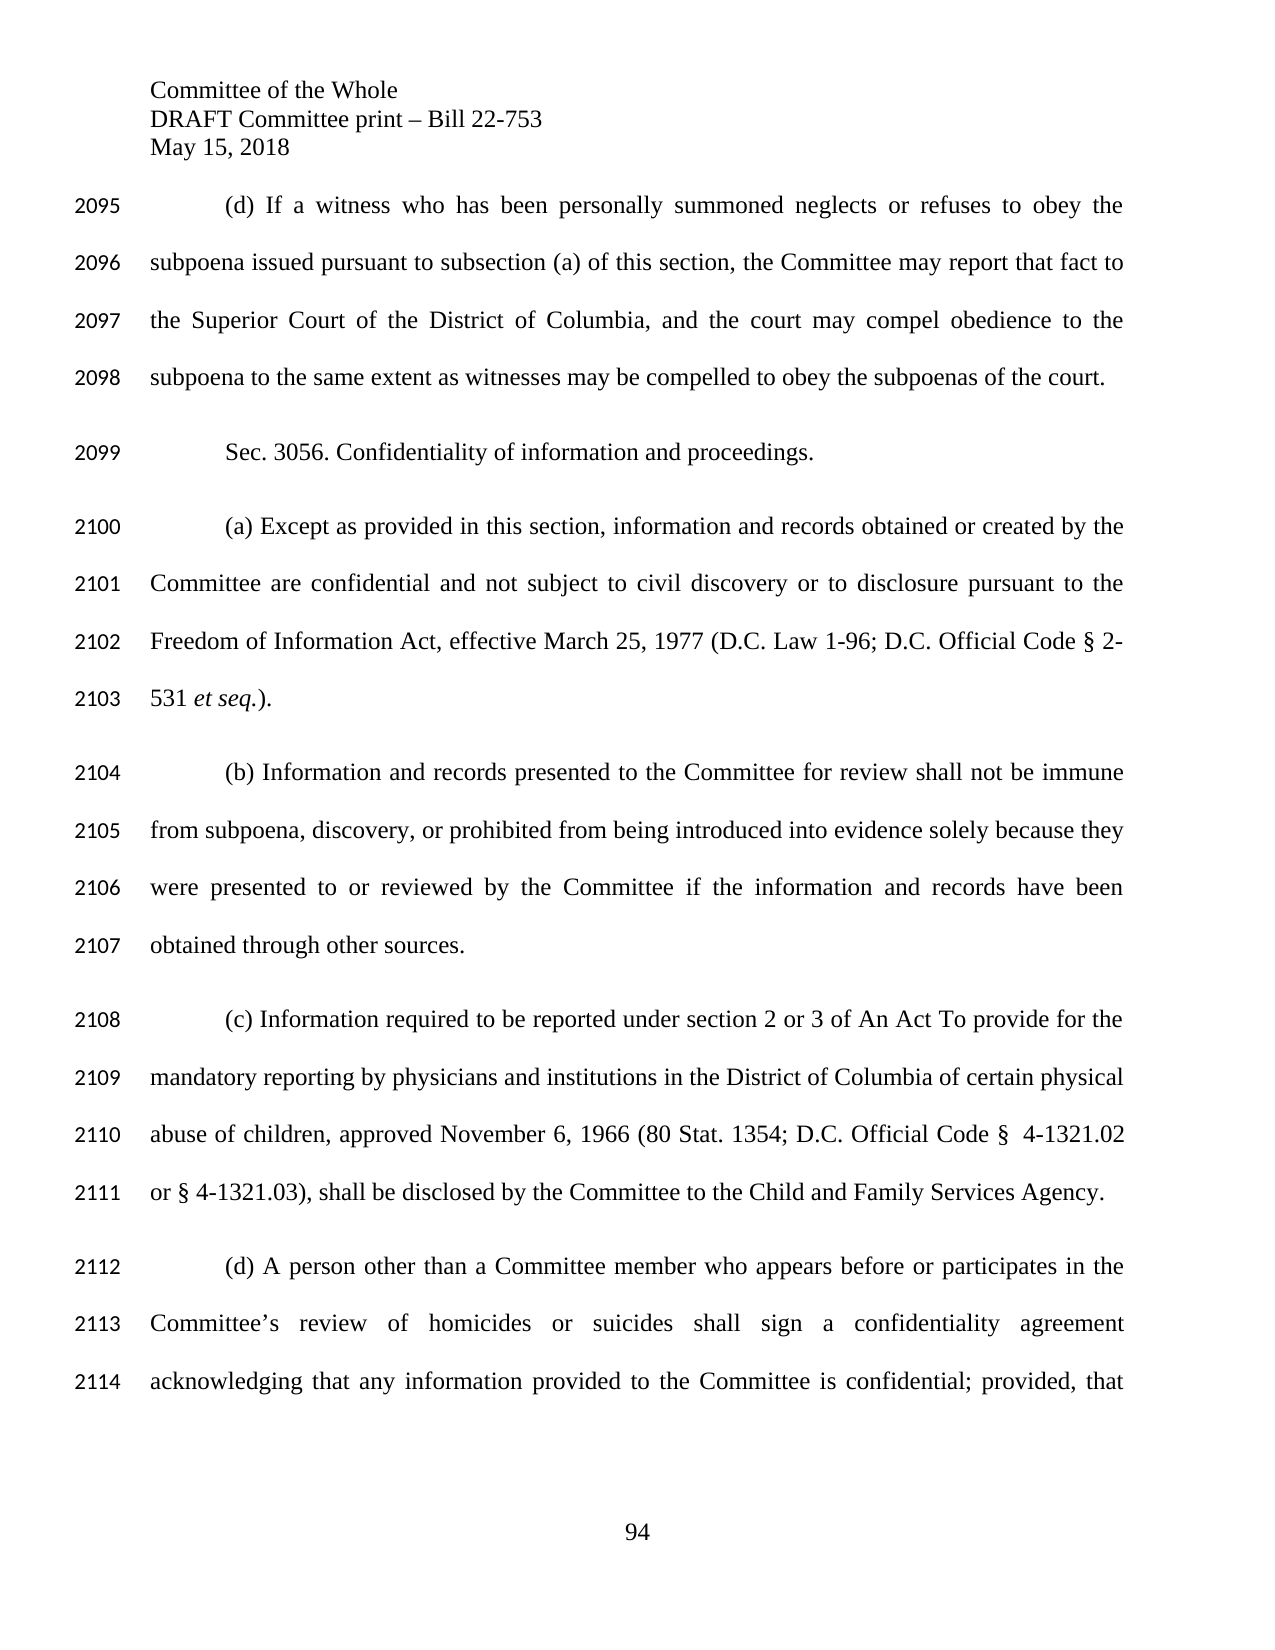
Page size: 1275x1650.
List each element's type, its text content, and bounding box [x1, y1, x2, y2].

text (c) Information required to be reported under section 2 or 3 of An Act To provide for the mandatory reporting by physicians and institutions in the District of Columbia of certain physical abuse of children, approved November 6, 1966 (80 Stat. 1354; D.C. Official Code § 4-1321.02 or § 4-1321.03), shall be disclosed by the Committee to the Child and Family Services Agency. [150, 1004, 1125, 1205]
text (b) Information and records presented to the Committee for review shall not be immune from subpoena, discovery, or prohibited from being introduced into evidence solely because they were presented to or reviewed by the Committee if the information and records have been obtained through other sources. [150, 757, 1125, 959]
text (a) Except as provided in this section, information and records obtained or created by the Committee are confidential and not subject to civil discovery or to disclosure pursuant to the Freedom of Information Act, effective March 25, 1977 (D.C. Law 1-96; D.C. Official Code § 2-531 et seq.). [150, 511, 1125, 712]
text Sec. 3056. Confidentiality of information and proceedings. [150, 437, 1125, 465]
text (d) If a witness who has been personally summoned neglects or refuses to obey the subpoena issued pursuant to subsection (a) of this section, the Committee may report that fact to the Superior Court of the District of Columbia, and the court may compel obedience to the subpoena to the same extent as witnesses may be compelled to obey the subpoenas of the court. [150, 190, 1125, 391]
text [150, 1251, 1125, 1394]
